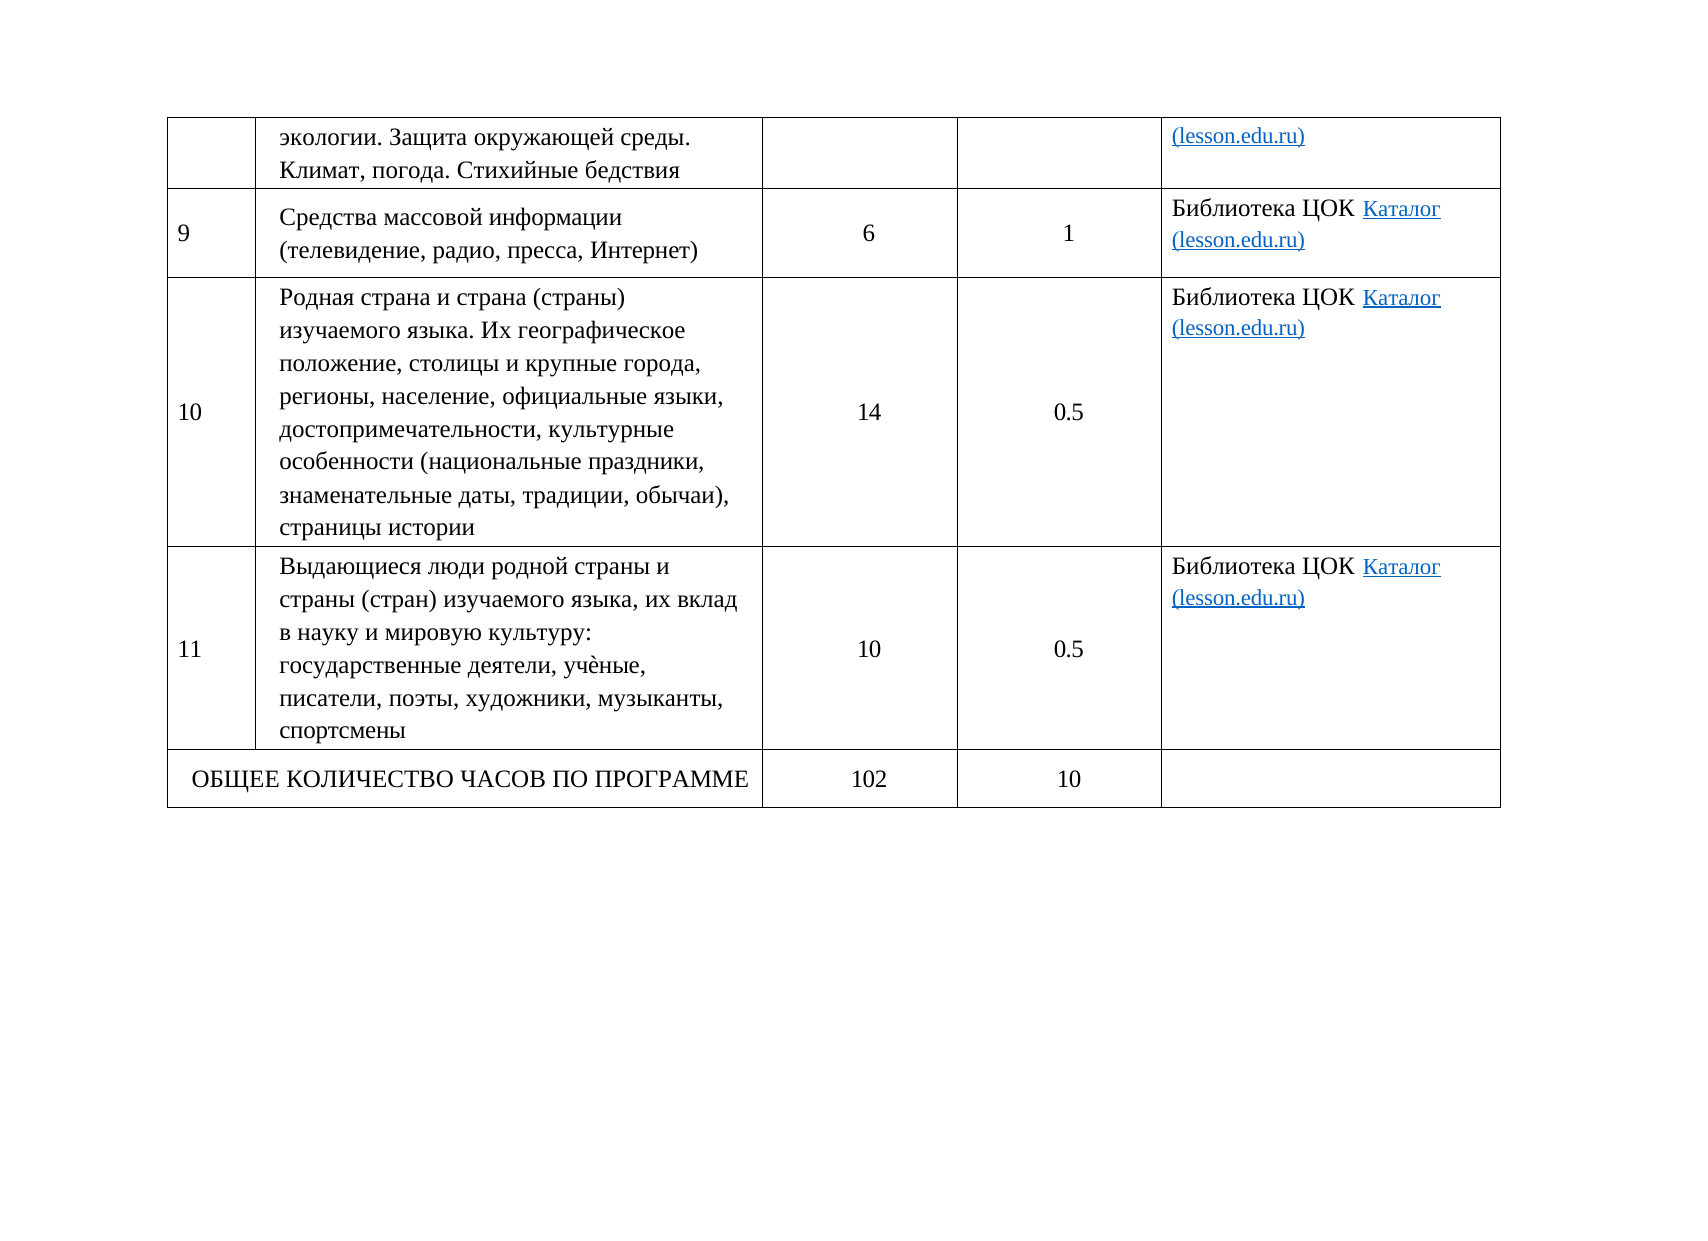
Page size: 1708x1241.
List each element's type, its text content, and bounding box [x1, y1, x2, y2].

table_cell 10 [763, 547, 957, 749]
table_cell ОБЩЕЕ КОЛИЧЕСТВО ЧАСОВ ПО ПРОГРАММЕ [168, 750, 762, 807]
table_cell 14 [763, 278, 957, 546]
table_cell 0.5 [958, 547, 1161, 749]
table_cell Библиотека ЦОК Каталог (lesson.edu.ru) [1162, 547, 1500, 749]
table_cell 102 [763, 750, 957, 807]
table_cell Библиотека ЦОК Каталог (lesson.edu.ru) [1162, 189, 1500, 277]
table_header [763, 118, 957, 188]
table_cell 11 [168, 547, 255, 749]
table_cell 1 [958, 189, 1161, 277]
table_header [958, 118, 1161, 188]
table_cell [1162, 750, 1500, 807]
table_cell Родная страна и страна (страны) изучаемого языка. Их географическое положение, столицы и крупные города, регионы, население, официальные языки, достопримечательности, культурные особенности (национальные праздники, знаменательные даты, традиции, обычаи), страницы истории [256, 278, 762, 546]
table_header экологии. Защита окружающей среды. Климат, погода. Стихийные бедствия [256, 118, 762, 188]
table_cell Выдающиеся люди родной страны и страны (стран) изучаемого языка, их вклад в науку и мировую культуру: государственные деятели, учѐные, писатели, поэты, художники, музыканты, спортсмены [256, 547, 762, 749]
table_cell Средства массовой информации (телевидение, радио, пресса, Интернет) [256, 189, 762, 277]
table_cell 6 [763, 189, 957, 277]
table_header [168, 118, 255, 188]
table_cell Библиотека ЦОК Каталог (lesson.edu.ru) [1162, 278, 1500, 546]
table_cell 9 [168, 189, 255, 277]
table_cell 10 [958, 750, 1161, 807]
table_cell 0.5 [958, 278, 1161, 546]
table_cell 10 [168, 278, 255, 546]
table_header (lesson.edu.ru) [1162, 118, 1500, 188]
